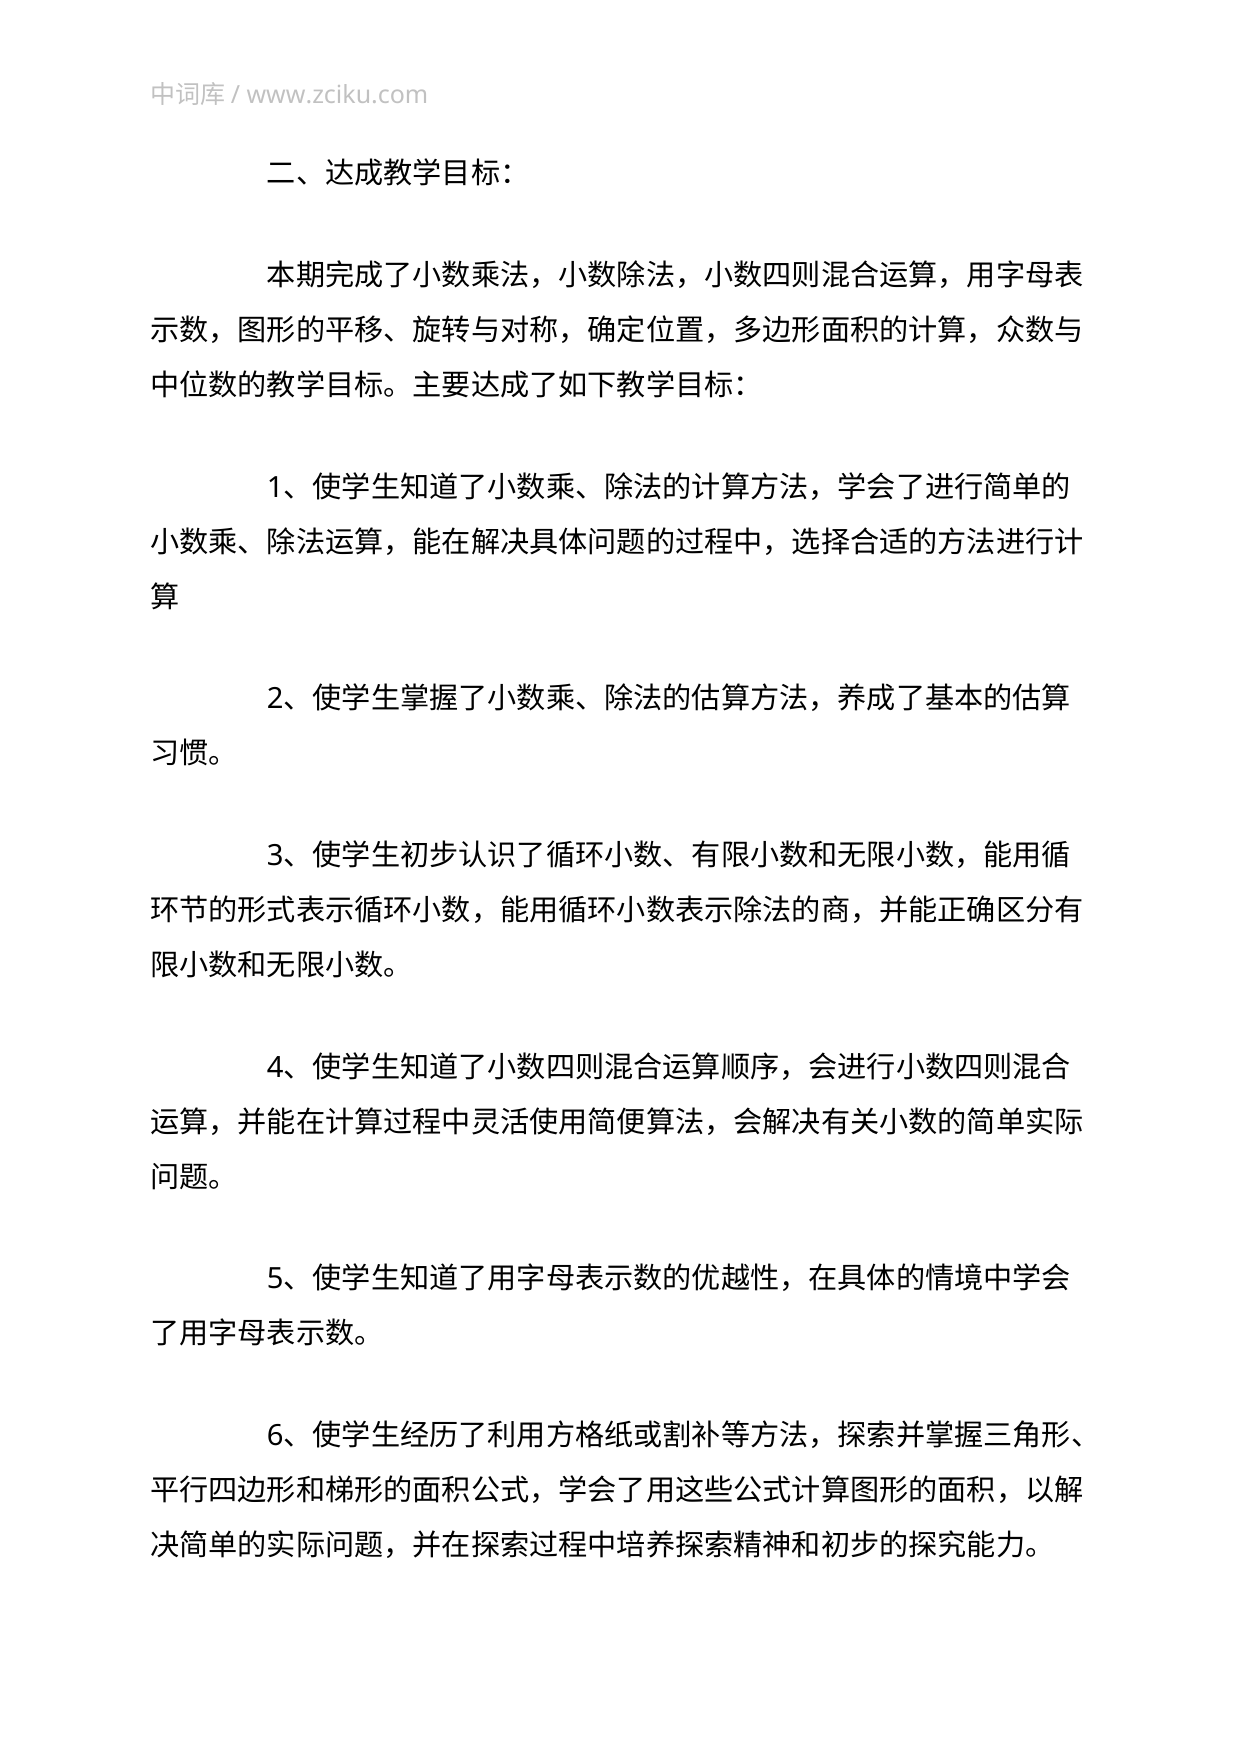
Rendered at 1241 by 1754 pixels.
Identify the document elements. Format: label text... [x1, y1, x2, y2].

text 二、达成教学目标： [150, 150, 1090, 192]
text 本期完成了小数乘法，小数除法，小数四则混合运算，用字母表示数，图形的平移、旋转与对称，确定位置，多边形面积的计算，众数与中位数的教学目标。主要达成了如下教学目标： [150, 252, 1090, 404]
text 2、使学生掌握了小数乘、除法的估算方法，养成了基本的估算习惯。 [150, 675, 1090, 772]
text 5、使学生知道了用字母表示数的优越性，在具体的情境中学会了用字母表示数。 [150, 1255, 1090, 1352]
text 3、使学生初步认识了循环小数、有限小数和无限小数，能用循环节的形式表示循环小数，能用循环小数表示除法的商，并能正确区分有限小数和无限小数。 [150, 832, 1090, 984]
text 1、使学生知道了小数乘、除法的计算方法，学会了进行简单的小数乘、除法运算，能在解决具体问题的过程中，选择合适的方法进行计算 [150, 463, 1090, 616]
text 4、使学生知道了小数四则混合运算顺序，会进行小数四则混合运算，并能在计算过程中灵活使用简便算法，会解决有关小数的简单实际问题。 [150, 1043, 1090, 1196]
text 6、使学生经历了利用方格纸或割补等方法，探索并掌握三角形、平行四边形和梯形的面积公式，学会了用这些公式计算图形的面积，以解决简单的实际问题，并在探索过程中培养探索精神和初步的探究能力。 [150, 1412, 1090, 1564]
